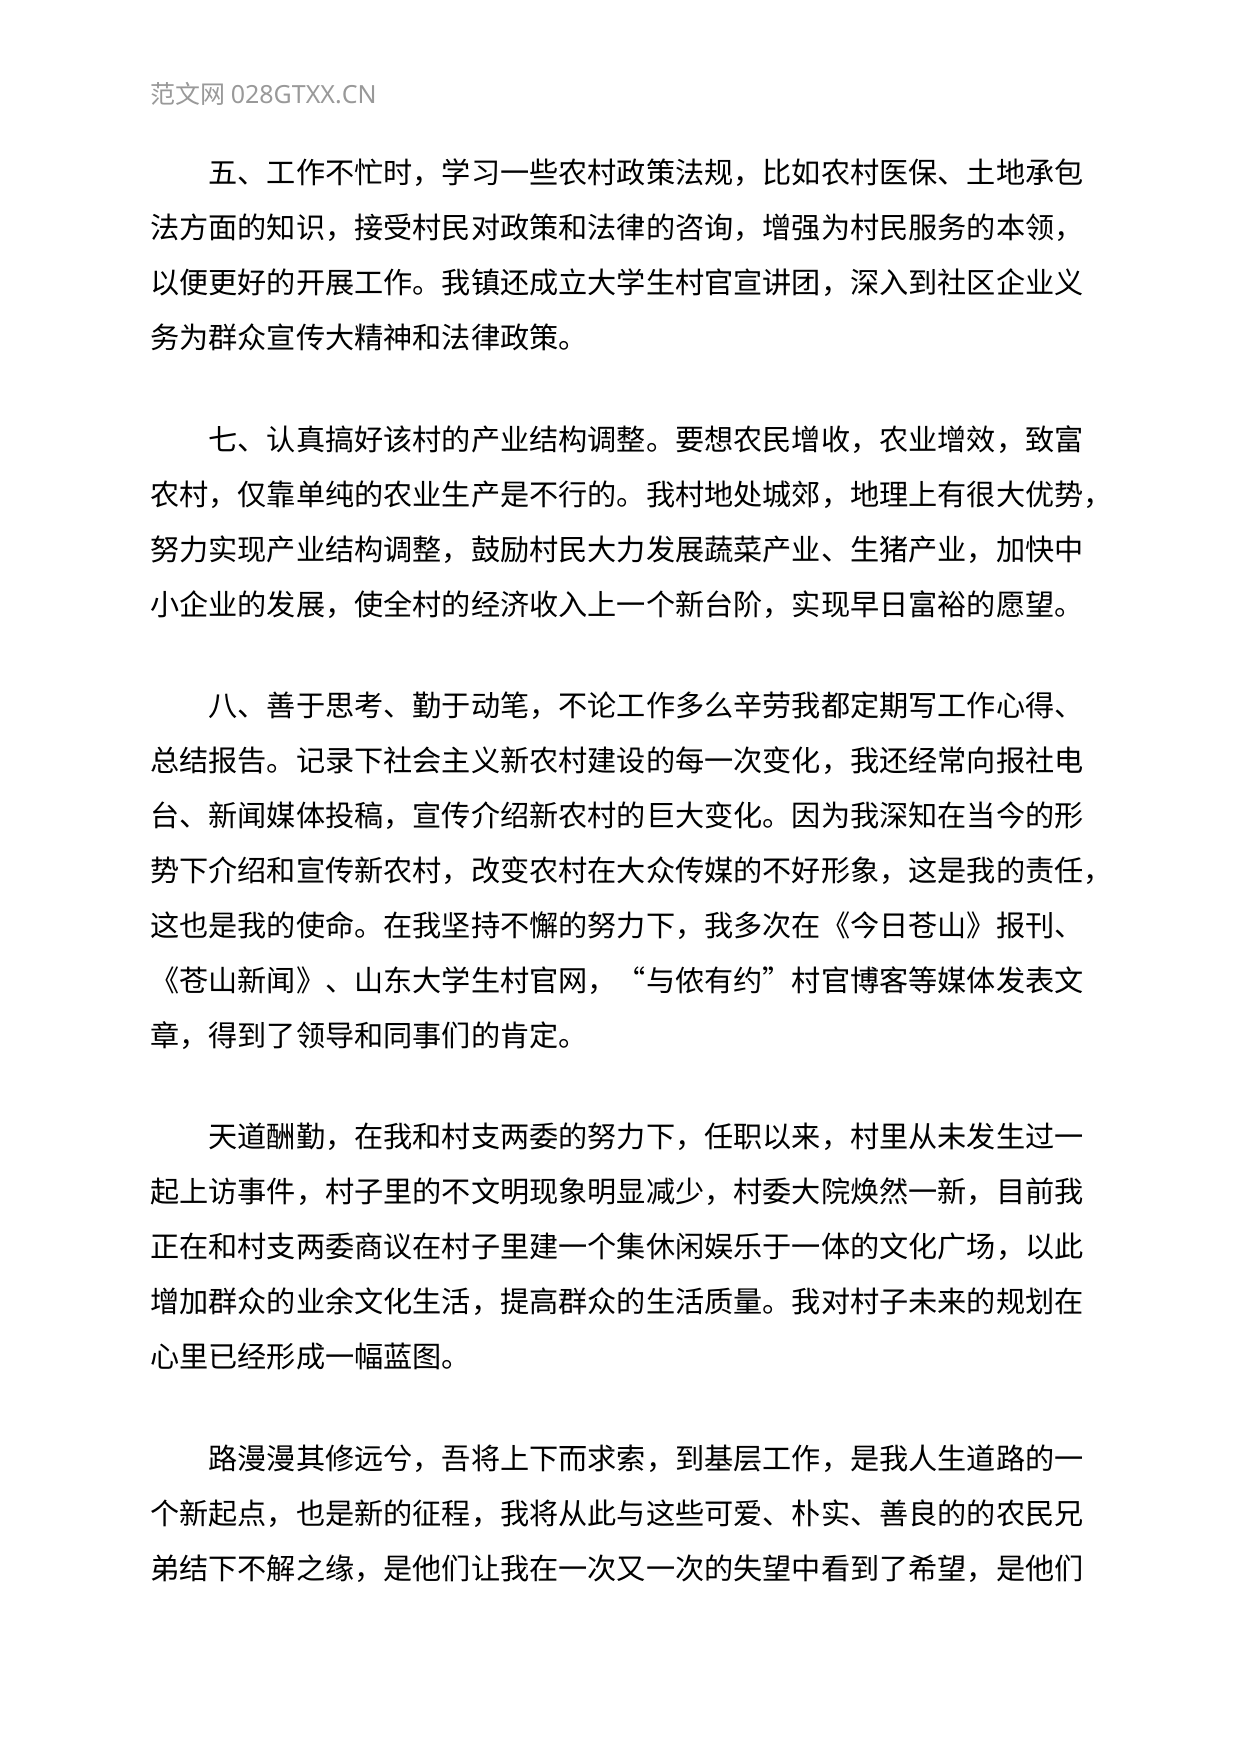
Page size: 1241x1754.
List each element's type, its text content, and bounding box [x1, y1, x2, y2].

text 八、善于思考、勤于动笔，不论工作多么辛劳我都定期写工作心得、总结报告。记录下社会主义新农村建设的每一次变化，我还经常向报社电台、新闻媒体投稿，宣传介绍新农村的巨大变化。因为我深知在当今的形势下介绍和宣传新农村，改变农村在大众传媒的不好形象，这是我的责任，这也是我的使命。在我坚持不懈的努力下，我多次在《今日苍山》报刊、《苍山新闻》、山东大学生村官网，“与侬有约”村官博客等媒体发表文章，得到了领导和同事们的肯定。 [150, 683, 1090, 1054]
text 七、认真搞好该村的产业结构调整。要想农民增收，农业增效，致富农村，仅靠单纯的农业生产是不行的。我村地处城郊，地理上有很大优势，努力实现产业结构调整，鼓励村民大力发展蔬菜产业、生猪产业，加快中小企业的发展，使全村的经济收入上一个新台阶，实现早日富裕的愿望。 [150, 416, 1090, 623]
text 天道酬勤，在我和村支两委的努力下，任职以来，村里从未发生过一起上访事件，村子里的不文明现象明显减少，村委大院焕然一新，目前我正在和村支两委商议在村子里建一个集休闲娱乐于一体的文化广场，以此增加群众的业余文化生活，提高群众的生活质量。我对村子未来的规划在心里已经形成一幅蓝图。 [150, 1114, 1090, 1376]
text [150, 1435, 1090, 1587]
text 五、工作不忙时，学习一些农村政策法规，比如农村医保、土地承包法方面的知识，接受村民对政策和法律的咨询，增强为村民服务的本领，以便更好的开展工作。我镇还成立大学生村官宣讲团，深入到社区企业义务为群众宣传大精神和法律政策。 [150, 150, 1090, 357]
